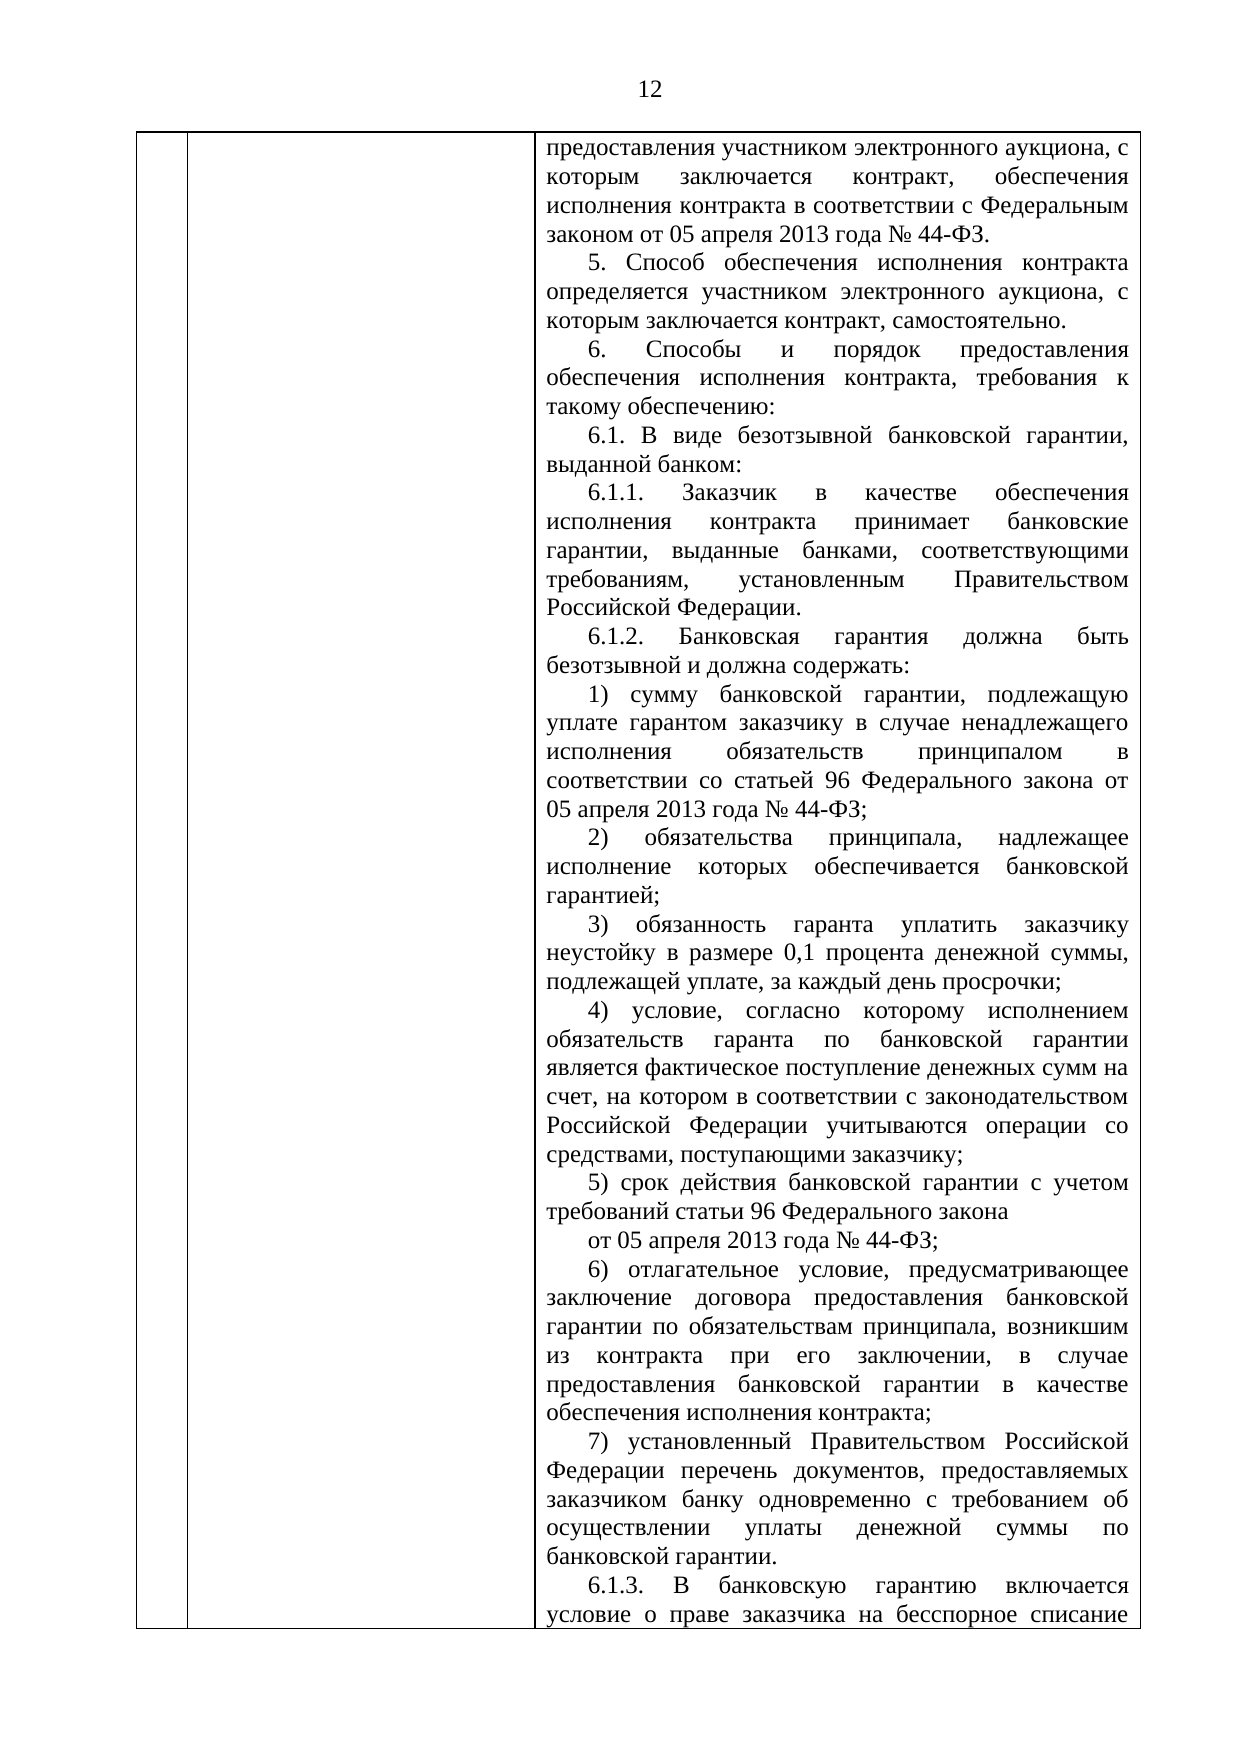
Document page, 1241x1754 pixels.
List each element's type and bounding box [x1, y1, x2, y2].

table_cell [188, 133, 534, 1627]
table_cell [137, 133, 187, 1627]
table_cell [536, 133, 1140, 1627]
